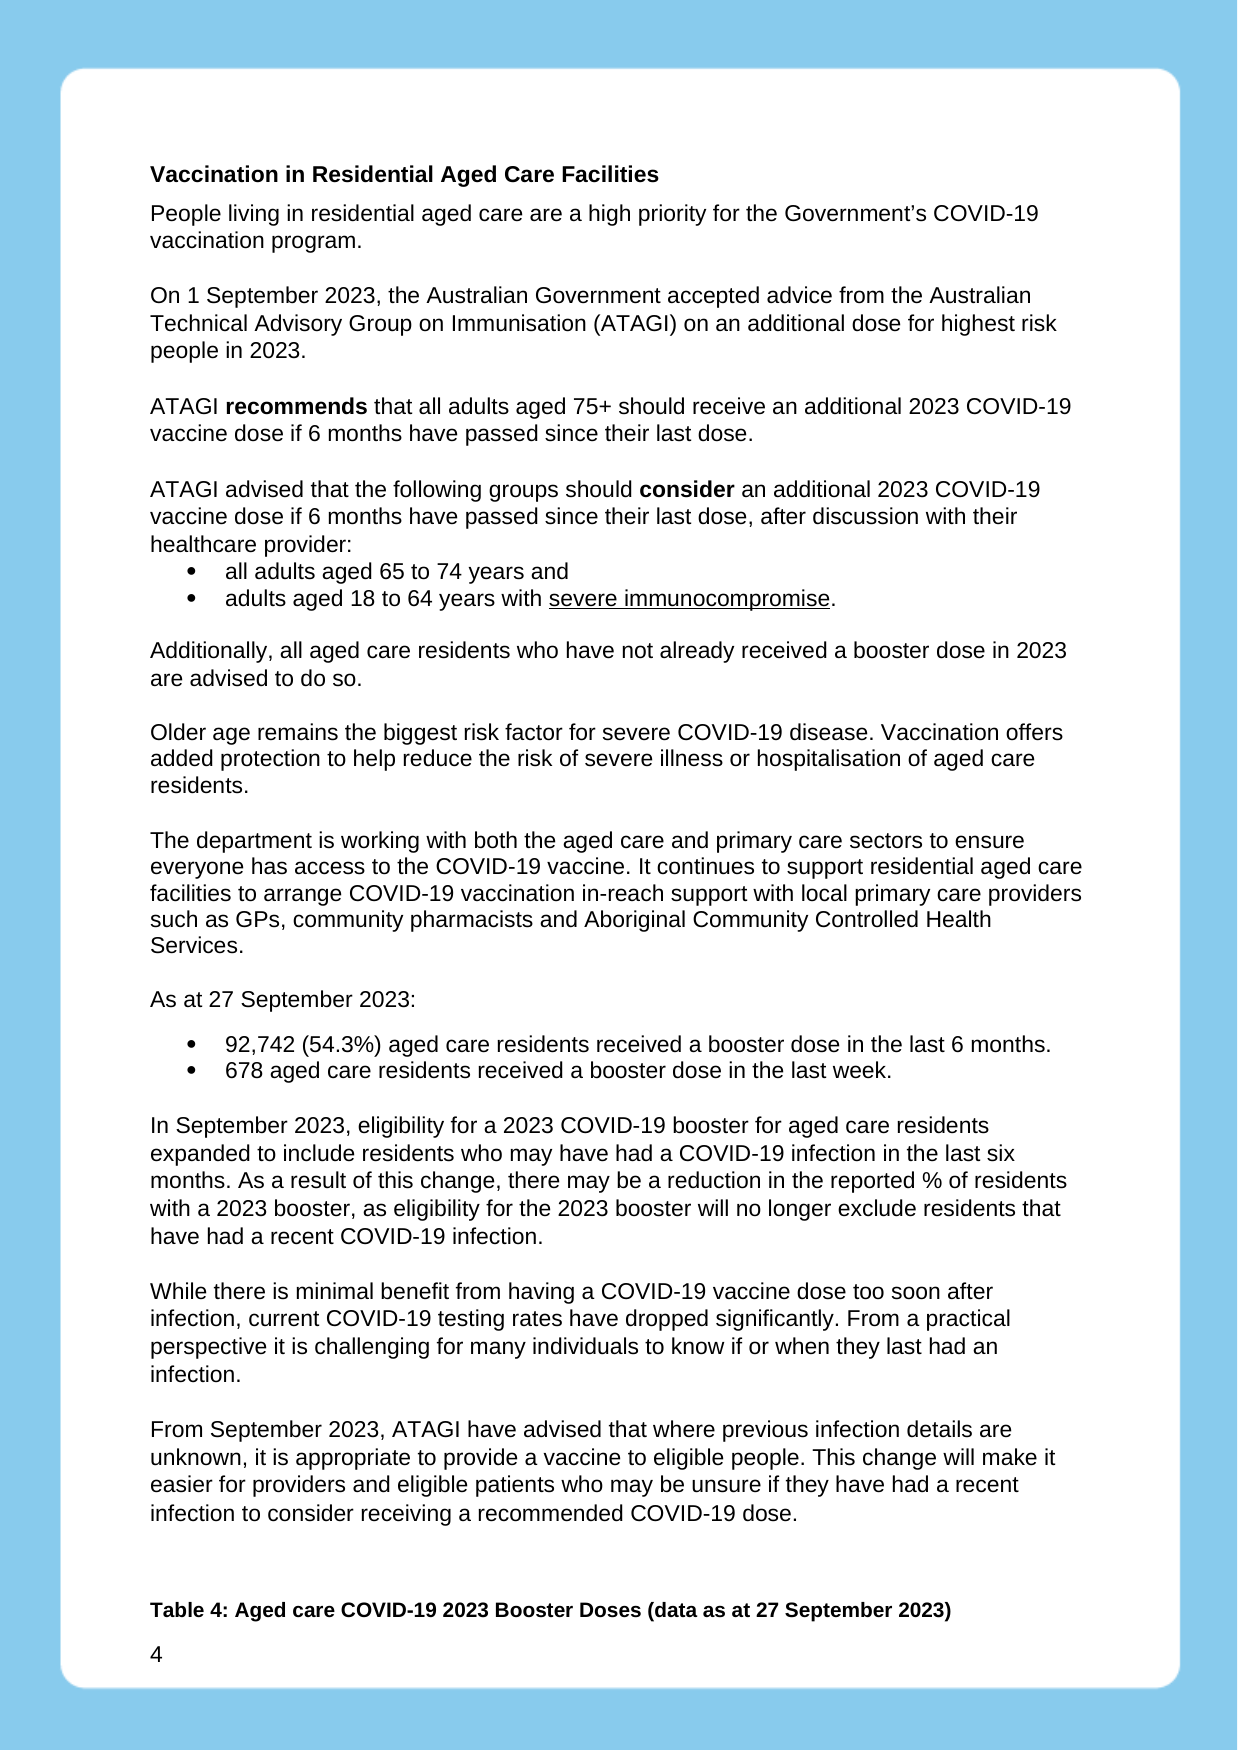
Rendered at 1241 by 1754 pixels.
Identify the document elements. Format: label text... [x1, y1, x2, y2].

text ATAGI recommends that all adults aged 75+ should receive an additional 2023 COVID-19 vaccine dose if 6 months have passed since their last dose. [150, 393, 1090, 447]
subtitle Vaccination in Residential Aged Care Facilities [150, 161, 1090, 187]
text ATAGI advised that the following groups should consider an additional 2023 COVID-19 vaccine dose if 6 months have passed since their last dose, after discussion with their healthcare provider: [150, 476, 1090, 557]
text From September 2023, ATAGI have advised that where previous infection details are unknown, it is appropriate to provide a vaccine to eligible people. This change will make it easier for providers and eligible patients who may be unsure if they have had a recent infection to consider receiving a recommended COVID-19 dose. [150, 1416, 1090, 1527]
text The department is working with both the aged care and primary care sectors to ensure everyone has access to the COVID-19 vaccine. It continues to support residential aged care facilities to arrange COVID-19 vaccination in-reach support with local primary care providers such as GPs, community pharmacists and Aboriginal Community Controlled Health Services. [150, 827, 1090, 958]
text While there is minimal benefit from having a COVID-19 vaccine dose too soon after infection, current COVID-19 testing rates have dropped significantly. From a practical perspective it is challenging for many individuals to know if or when they last had an infection. [150, 1278, 1090, 1387]
text As at 27 September 2023: [150, 986, 1090, 1012]
picture [0, 0, 1238, 1750]
text Additionally, all aged care residents who have not already received a booster dose in 2023 are advised to do so. [150, 637, 1090, 691]
list 678 aged care residents received a booster dose in the last week. [187, 1057, 1090, 1083]
text People living in residential aged care are a high priority for the Government’s COVID-19 vaccination program. [150, 199, 1090, 253]
text Older age remains the biggest risk factor for severe COVID-19 disease. Vaccination offers added protection to help reduce the risk of severe illness or hospitalisation of aged care residents. [150, 719, 1090, 798]
text In September 2023, eligibility for a 2023 COVID-19 booster for aged care residents expanded to include residents who may have had a COVID-19 infection in the last six months. As a result of this change, there may be a reduction in the reported % of residents with a 2023 booster, as eligibility for the 2023 booster will no longer exclude residents that have had a recent COVID-19 infection. [150, 1112, 1090, 1249]
text Table 4: Aged care COVID-19 2023 Booster Doses (data as at 27 September 2023) [150, 1598, 1090, 1622]
text On 1 September 2023, the Australian Government accepted advice from the Australian Technical Advisory Group on Immunisation (ATAGI) on an additional dose for highest risk people in 2023. [150, 282, 1090, 364]
list 92,742 (54.3%) aged care residents received a booster dose in the last 6 months. [187, 1031, 1090, 1057]
list all adults aged 65 to 74 years and [187, 558, 1090, 585]
list adults aged 18 to 64 years with severe immunocompromise. [187, 585, 1090, 611]
